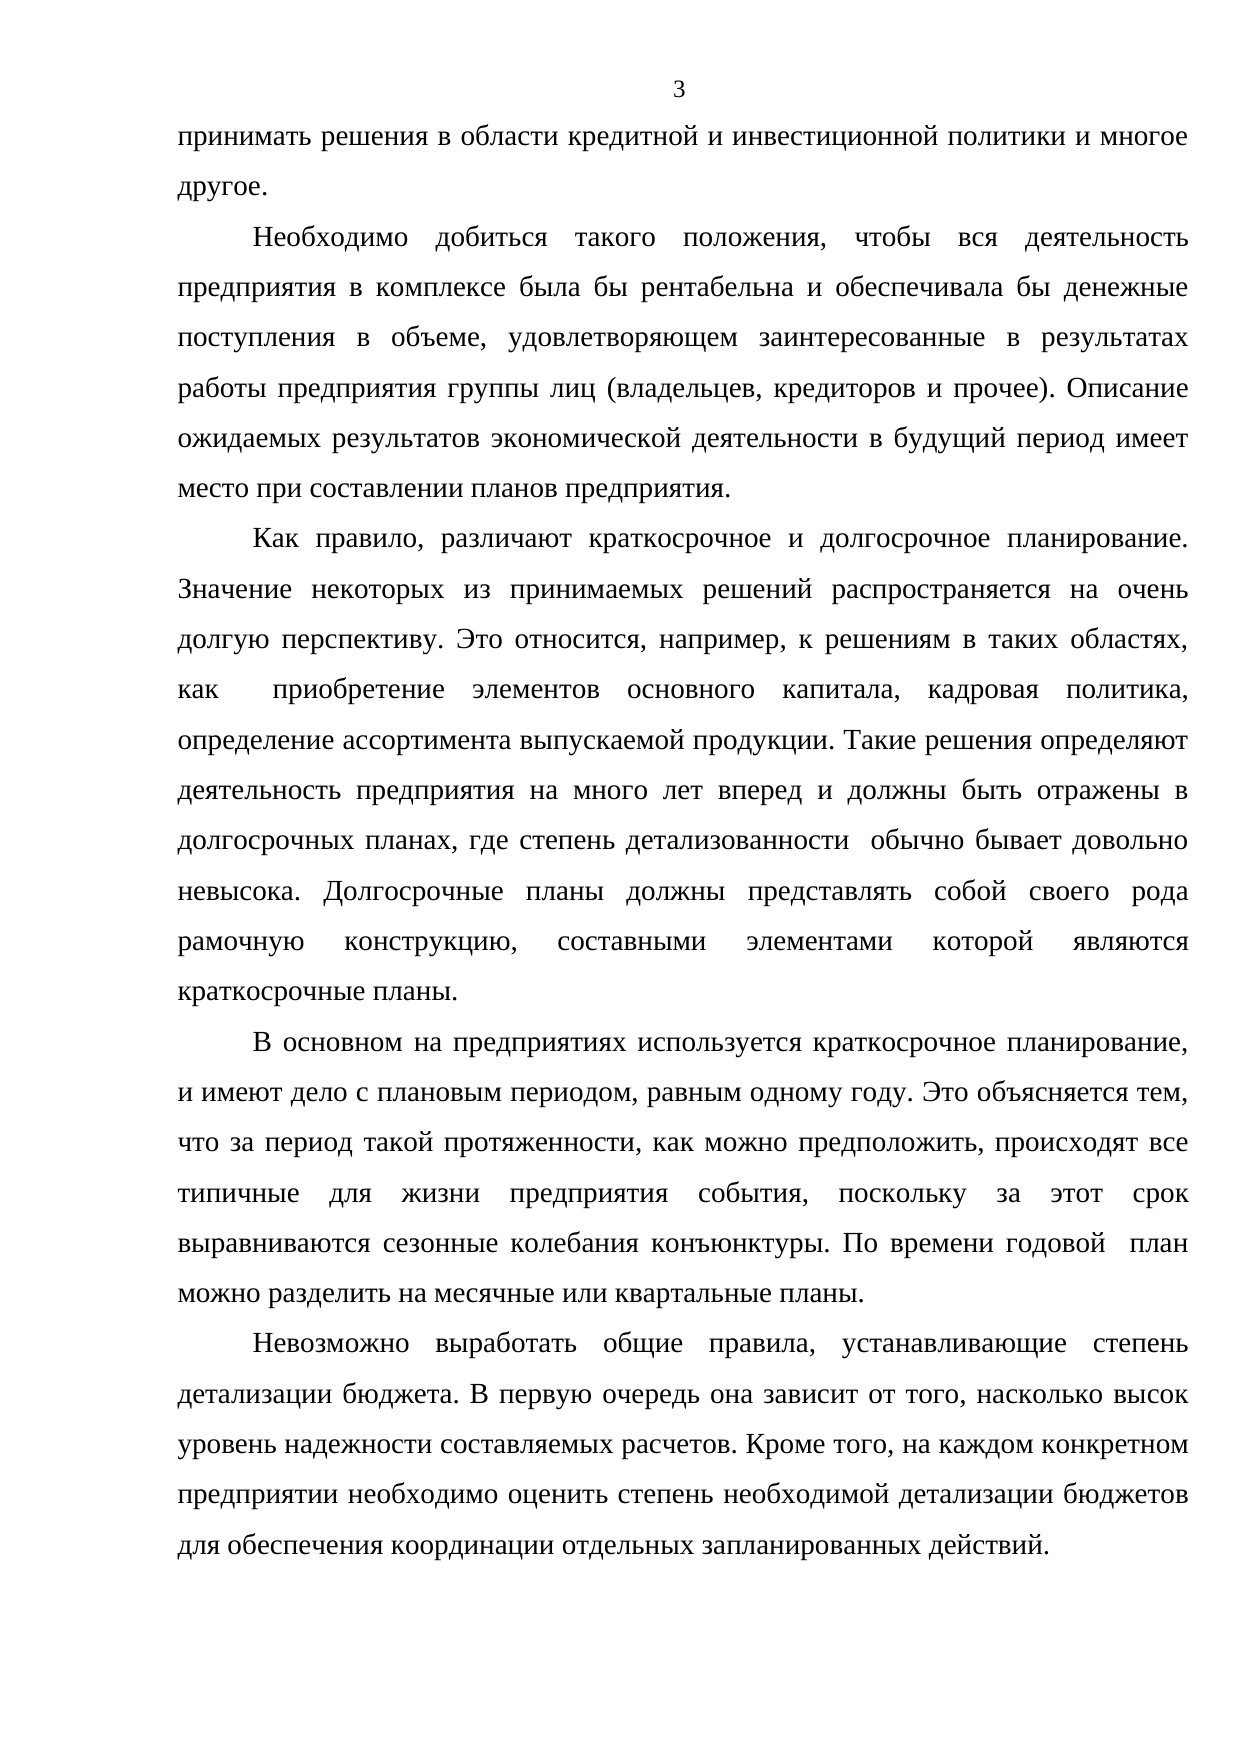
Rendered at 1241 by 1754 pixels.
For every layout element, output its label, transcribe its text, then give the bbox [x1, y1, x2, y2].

text В основном на предприятиях используется краткосрочное планирование, и имеют дело с плановым периодом, равным одному году. Это объясняется тем, что за период такой протяженности, как можно предположить, происходят все типичные для жизни предприятия события, поскольку за этот срок выравниваются сезонные колебания конъюнктуры. По времени годовой план можно разделить на месячные или квартальные планы. [177, 1024, 1189, 1309]
text Невозможно выработать общие правила, устанавливающие степень детализации бюджета. В первую очередь она зависит от того, насколько высок уровень надежности составляемых расчетов. Кроме того, на каждом конкретном предприятии необходимо оценить степень необходимой детализации бюджетов для обеспечения координации отдельных запланированных действий. [177, 1326, 1189, 1560]
text Как правило, различают краткосрочное и долгосрочное планирование. Значение некоторых из принимаемых решений распространяется на очень долгую перспективу. Это относится, например, к решениям в таких областях, как приобретение элементов основного капитала, кадровая политика, определение ассортимента выпускаемой продукции. Такие решения определяют деятельность предприятия на много лет вперед и должны быть отражены в долгосрочных планах, где степень детализованности обычно бывает довольно невысока. Долгосрочные планы должны представлять собой своего рода рамочную конструкцию, составными элементами которой являются краткосрочные планы. [177, 521, 1189, 1007]
text Необходимо добиться такого положения, чтобы вся деятельность предприятия в комплексе была бы рентабельна и обеспечивала бы денежные поступления в объеме, удовлетворяющем заинтересованные в результатах работы предприятия группы лиц (владельцев, кредиторов и прочее). Описание ожидаемых результатов экономической деятельности в будущий период имеет место при составлении планов предприятия. [177, 219, 1189, 504]
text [177, 118, 1189, 202]
